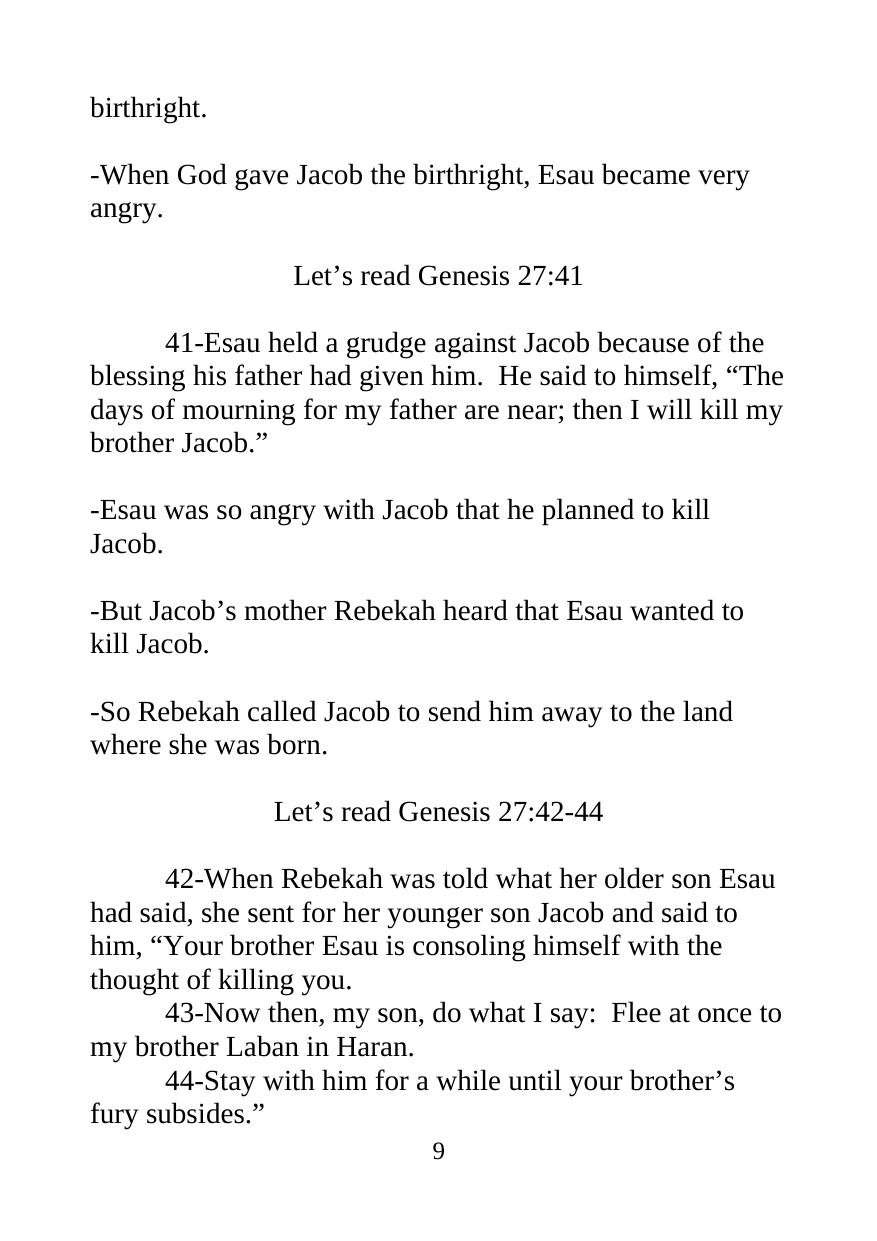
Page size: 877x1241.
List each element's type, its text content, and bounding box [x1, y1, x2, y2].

text -But Jacob’s mother Rebekah heard that Esau wanted to kill Jacob. [90, 593, 787, 660]
text Let’s read Genesis 27:41 [90, 258, 787, 291]
text -So Rebekah called Jacob to send him away to the land where she was born. [90, 694, 787, 761]
text 44-Stay with him for a while until your brother’s fury subsides.” [90, 1063, 787, 1130]
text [90, 90, 787, 123]
text -When God gave Jacob the birthright, Esau became very angry. [90, 157, 787, 224]
text 42-When Rebekah was told what her older son Esau had said, she sent for her younger son Jacob and said to him, “Your brother Esau is consoling himself with the thought of killing you. [90, 861, 787, 996]
text 43-Now then, my son, do what I say: Flee at once to my brother Laban in Haran. [90, 996, 787, 1063]
text 41-Esau held a grudge against Jacob because of the blessing his father had given him. He said to himself, “The days of mourning for my father are near; then I will kill my brother Jacob.” [90, 325, 787, 459]
text -Esau was so angry with Jacob that he planned to kill Jacob. [90, 492, 787, 559]
text Let’s read Genesis 27:42-44 [90, 794, 787, 828]
